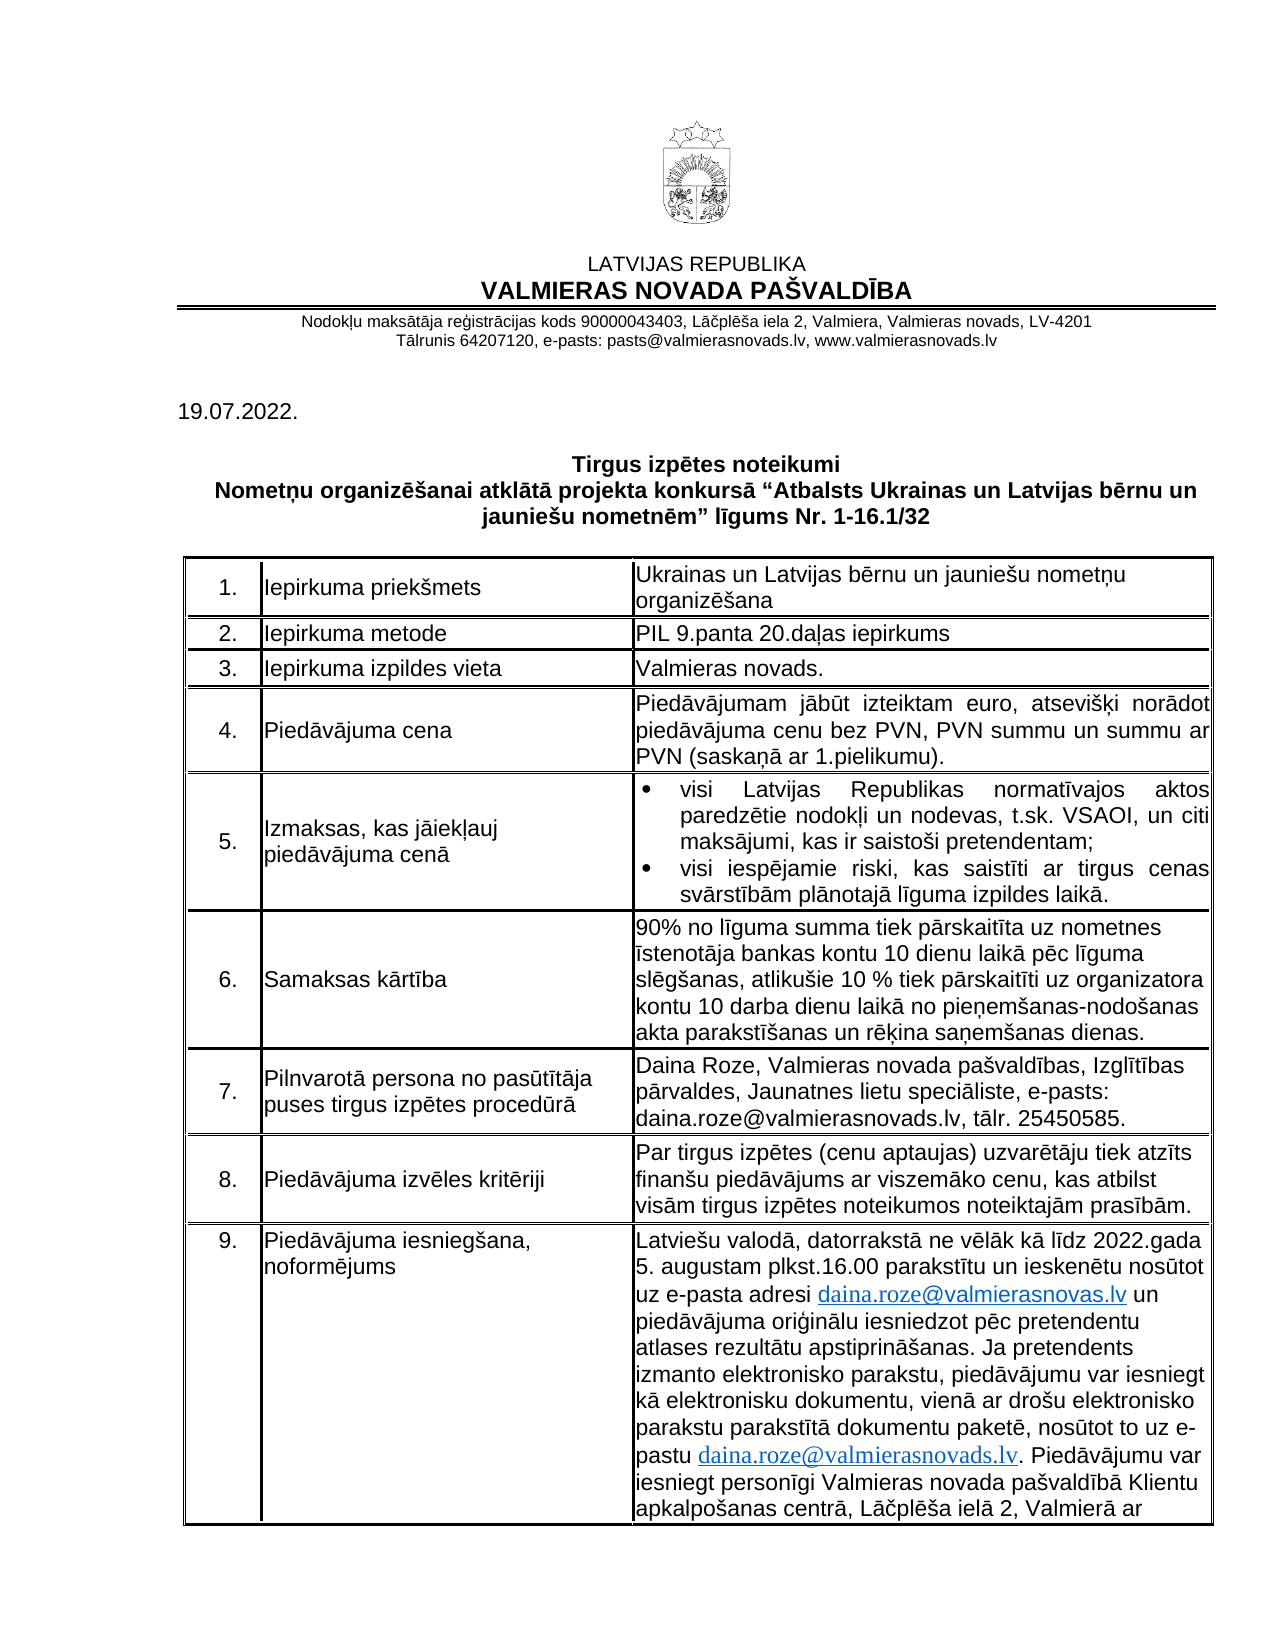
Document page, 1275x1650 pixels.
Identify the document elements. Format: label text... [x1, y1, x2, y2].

table_cell 5. [184, 771, 261, 909]
table_cell 6. [186, 909, 260, 1047]
table_cell Iepirkuma metode [263, 619, 632, 648]
table_cell PIL 9.panta 20.daļas iepirkums [635, 615, 1211, 648]
table_cell Izmaksas, kas jāiekļauj piedāvājuma cenā [263, 774, 632, 909]
table_cell Piedāvājuma izvēles kritēriji [263, 1136, 632, 1222]
table_cell 4. [186, 685, 260, 771]
text 19.07.2022. [177, 398, 1216, 424]
table_header Ukrainas un Latvijas bērnu un jauniešu nometņu organizēšana [633, 559, 1211, 615]
text Nodokļu maksātāja reģistrācijas kods 90000043403, Lāčplēša iela 2, Valmiera, Valmieras novads, LV-4201 [177, 310, 1216, 331]
text Nometņu organizēšanai atklātā projekta konkursā “Atbalsts Ukrainas un Latvijas bērnu un jauniešu nometnēm” līgums Nr. 1-16.1/32 [196, 477, 1216, 530]
table_cell 90% no līguma summa tiek pārskaitīta uz nometnes īstenotāja bankas kontu 10 dienu laikā pēc līguma slēgšanas, atlikušie 10 % tiek pārskaitīti uz organizatora kontu 10 darba dienu laikā no pieņemšanas-nodošanas akta parakstīšanas un rēķina saņemšanas dienas. [635, 909, 1211, 1047]
picture [661, 118, 732, 226]
text Valmieras NOVADA pašvaldība [177, 276, 1216, 305]
table_cell visi Latvijas Republikas normatīvajos aktos paredzētie nodokļi un nodevas, t.sk. VSAOI, un citi maksājumi, kas ir saistoši pretendentam; visi iespējamie riski, kas saistīti ar tirgus cenas svārstībām plānotajā līguma izpildes laikā. [633, 771, 1212, 909]
table_cell Daina Roze, Valmieras novada pašvaldības, Izglītības pārvaldes, Jaunatnes lietu speciāliste, e-pasts: daina.roze@valmierasnovads.lv, tālr. 25450585. [635, 1047, 1211, 1132]
table_cell Iepirkuma izpildes vieta [263, 651, 632, 685]
table_cell Valmieras novads. [635, 648, 1212, 685]
text Latvijas Republika [177, 252, 1216, 276]
table_cell Pilnvarotā persona no pasūtītāja puses tirgus izpētes procedūrā [263, 1050, 632, 1132]
table_header 1. [186, 559, 261, 615]
table_cell 8. [186, 1133, 260, 1222]
table_cell 3. [184, 648, 260, 685]
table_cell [261, 1225, 633, 1523]
text Tālrunis 64207120, e-pasts: pasts@valmierasnovads.lv, www.valmierasnovads.lv [177, 331, 1216, 350]
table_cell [633, 1222, 1212, 1523]
table_cell 9. [184, 1222, 261, 1523]
table_cell Piedāvājuma cena [263, 689, 632, 771]
table_header Iepirkuma priekšmets [261, 558, 633, 615]
table_cell 2. [186, 615, 260, 648]
table_cell Piedāvājumam jābūt izteiktam euro, atsevišķi norādot piedāvājuma cenu bez PVN, PVN summu un summu ar PVN (saskaņā ar 1.pielikumu). [635, 685, 1211, 771]
text Tirgus izpētes noteikumi [196, 451, 1216, 477]
table_cell 7. [186, 1047, 260, 1132]
table_cell Par tirgus izpētes (cenu aptaujas) uzvarētāju tiek atzīts finanšu piedāvājums ar viszemāko cenu, kas atbilst visām tirgus izpētes noteikumos noteiktajām prasībām. [635, 1133, 1211, 1222]
table_cell Samaksas kārtība [263, 912, 632, 1047]
